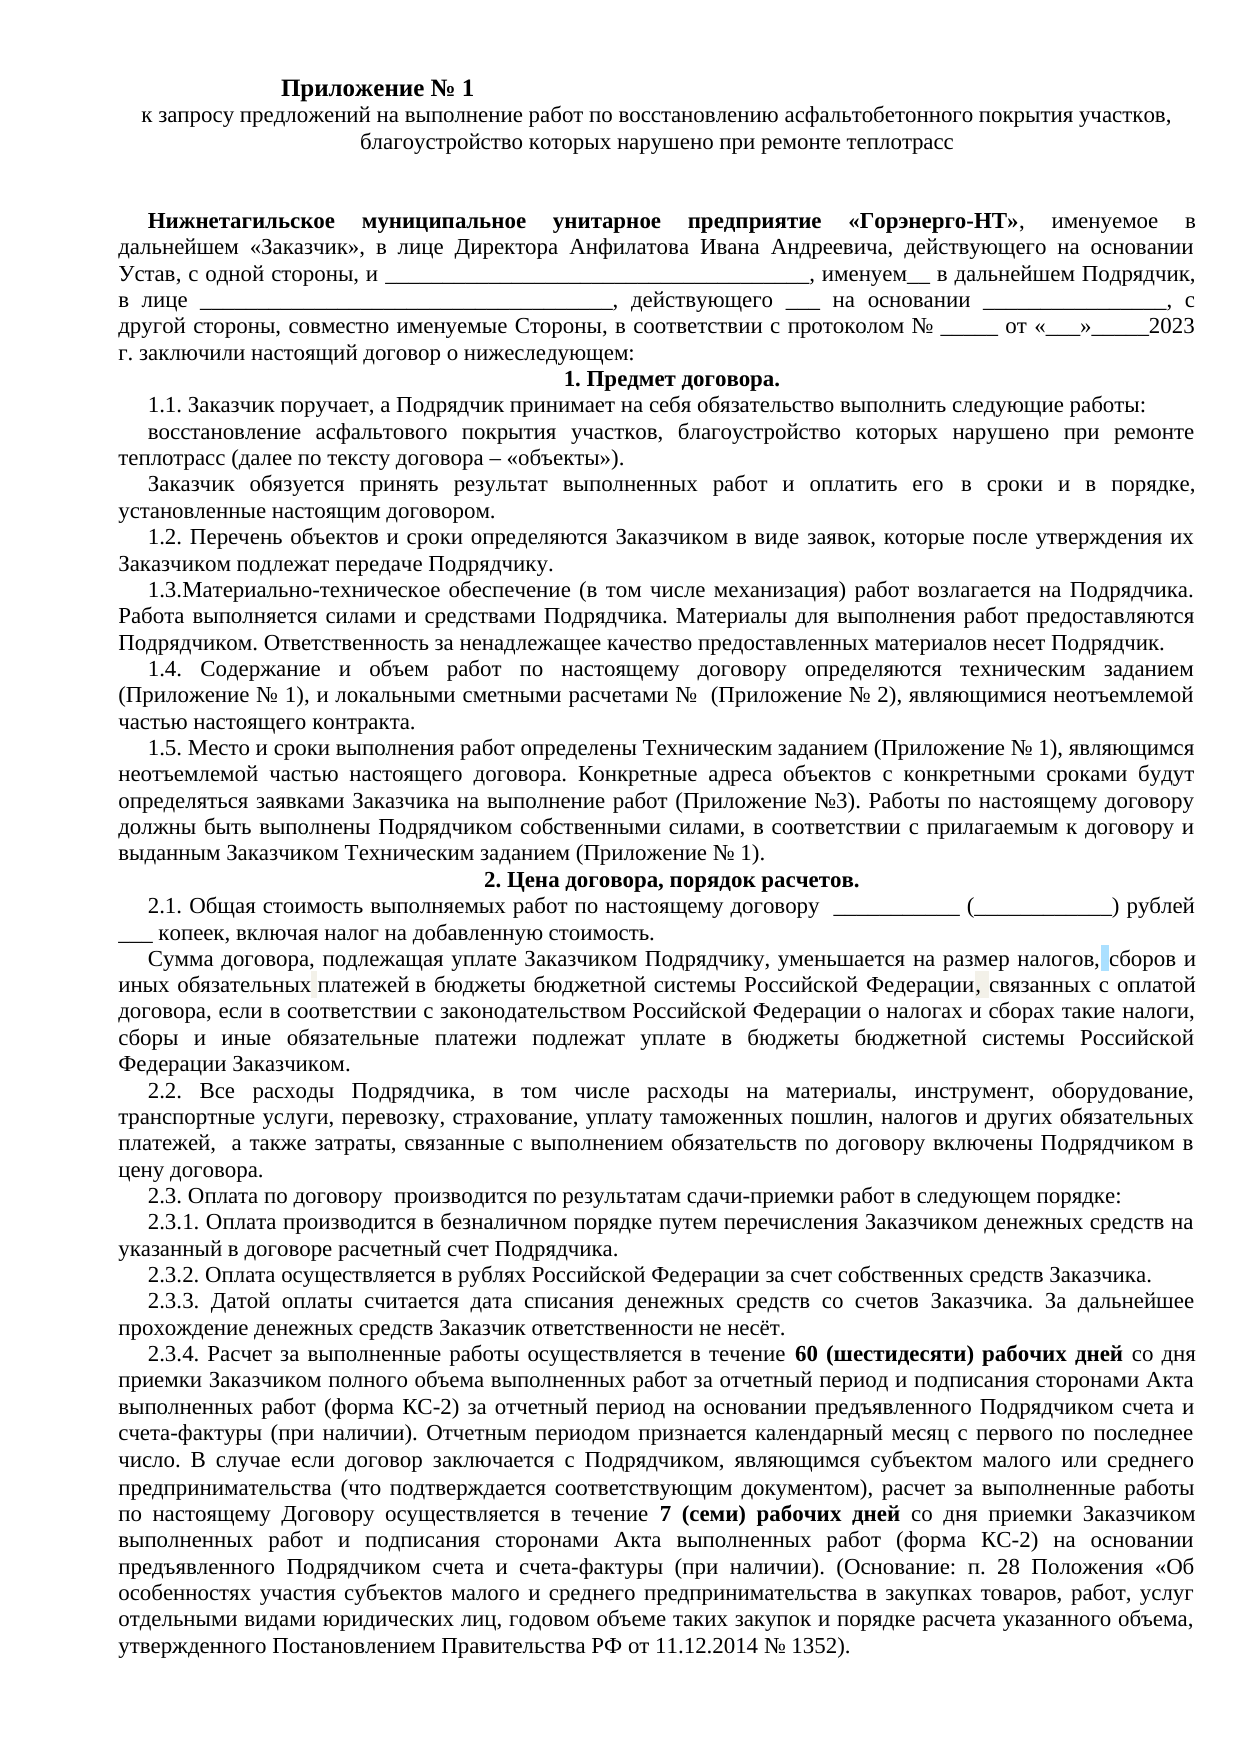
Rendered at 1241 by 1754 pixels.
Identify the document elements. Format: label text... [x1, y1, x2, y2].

text 1.1. Заказчик поручает, а Подрядчик принимает на себя обязательство выполнить следующие работы: [118, 391, 1196, 418]
text 1.3.Материально-техническое обеспечение (в том числе механизация) работ возлагается на Подрядчика. Работа выполняется силами и средствами Подрядчика. Материалы для выполнения работ предоставляются Подрядчиком. Ответственность за ненадлежащее качество предоставленных материалов несет Подрядчик. [118, 576, 1196, 655]
text восстановление асфальтового покрытия участков, благоустройство которых нарушено при ремонте теплотрасс (далее по тексту договора – «объекты»). [118, 418, 1196, 471]
text 1.2. Перечень объектов и сроки определяются Заказчиком в виде заявок, которые после утверждения их Заказчиком подлежат передаче Подрядчику. [118, 523, 1196, 576]
text 2.1. Общая стоимость выполняемых работ по настоящему договору ___________ (____________) рублей ___ копеек, включая налог на добавленную стоимость. [118, 892, 1196, 945]
text 1. Предмет договора. [118, 365, 1196, 391]
text 2.3. Оплата по договору производится по результатам сдачи-приемки работ в следующем порядке: [118, 1182, 1193, 1208]
text 2.3.2. Оплата осуществляется в рублях Российской Федерации за счет собственных средств Заказчика. [118, 1261, 1196, 1287]
text 2. Цена договора, порядок расчетов. [118, 866, 1196, 892]
text Нижнетагильское муниципальное унитарное предприятие «Горэнерго-НТ», именуемое в дальнейшем «Заказчик», в лице Директора Анфилатова Ивана Андреевича, действующего на основании Устав, с одной стороны, и _____________________________________, именуем__ в дальнейшем Подрядчик, в лице ____________________________________, действующего ___ на основании ________________, с другой стороны, совместно именуемые Стороны, в соответствии с протоколом № _____ от «___»_____2023 г. заключили настоящий договор о нижеследующем: [118, 207, 1196, 365]
text 2.3.4. Расчет за выполненные работы осуществляется в течение 60 (шестидесяти) рабочих дней со дня приемки Заказчиком полного объема выполненных работ за отчетный период и подписания сторонами Акта выполненных работ (форма КС-2) за отчетный период на основании предъявленного Подрядчиком счета и счета-фактуры (при наличии). Отчетным периодом признается календарный месяц с первого по последнее число. В случае если договор заключается с Подрядчиком, являющимся субъектом малого или среднего предпринимательства (что подтверждается соответствующим документом), расчет за выполненные работы по настоящему Договору осуществляется в течение 7 (семи) рабочих дней со дня приемки Заказчиком выполненных работ и подписания сторонами Акта выполненных работ (форма КС-2) на основании предъявленного Подрядчиком счета и счета-фактуры (при наличии). (Основание: п. 28 Положения «Об особенностях участия субъектов малого и среднего предпринимательства в закупках товаров, работ, услуг отдельными видами юридических лиц, годовом объеме таких закупок и порядке расчета указанного объема, утвержденного Постановлением Правительства РФ от 11.12.2014 № 1352). [118, 1340, 1196, 1658]
text Приложение № 1 к запросу предложений на выполнение работ по восстановлению асфальтобетонного покрытия участков, благоустройство которых нарушено при ремонте теплотрасс [118, 73, 1196, 154]
text 1.4. Содержание и объем работ по настоящему договору определяются техническим заданием (Приложение № 1), и локальными сметными расчетами № (Приложение № 2), являющимися неотъемлемой частью настоящего контракта. [118, 655, 1196, 734]
text 2.3.1. Оплата производится в безналичном порядке путем перечисления Заказчиком денежных средств на указанный в договоре расчетный счет Подрядчика. [118, 1208, 1196, 1261]
text 1.5. Место и сроки выполнения работ определены Техническим заданием (Приложение № 1), являющимся неотъемлемой частью настоящего договора. Конкретные адреса объектов с конкретными сроками будут определяться заявками Заказчика на выполнение работ (Приложение №3). Работы по настоящему договору должны быть выполнены Подрядчиком собственными силами, в соответствии с прилагаемым к договору и выданным Заказчиком Техническим заданием (Приложение № 1). [118, 734, 1196, 866]
text 2.3.3. Датой оплаты считается дата списания денежных средств со счетов Заказчика. За дальнейшее прохождение денежных средств Заказчик ответственности не несёт. [118, 1287, 1196, 1340]
text Сумма договора, подлежащая уплате Заказчиком Подрядчику, уменьшается на размер налогов, сборов и иных обязательных платежей в бюджеты бюджетной системы Российской Федерации, связанных с оплатой договора, если в соответствии с законодательством Российской Федерации о налогах и сборах такие налоги, сборы и иные обязательные платежи подлежат уплате в бюджеты бюджетной системы Российской Федерации Заказчиком. [118, 945, 1196, 1077]
text 2.2. Все расходы Подрядчика, в том числе расходы на материалы, инструмент, оборудование, транспортные услуги, перевозку, страхование, уплату таможенных пошлин, налогов и других обязательных платежей, а также затраты, связанные с выполнением обязательств по договору включены Подрядчиком в цену договора. [118, 1077, 1196, 1182]
text Заказчик обязуется принять результат выполненных работ и оплатить его в сроки и в порядке, установленные настоящим договором. [118, 471, 1196, 523]
